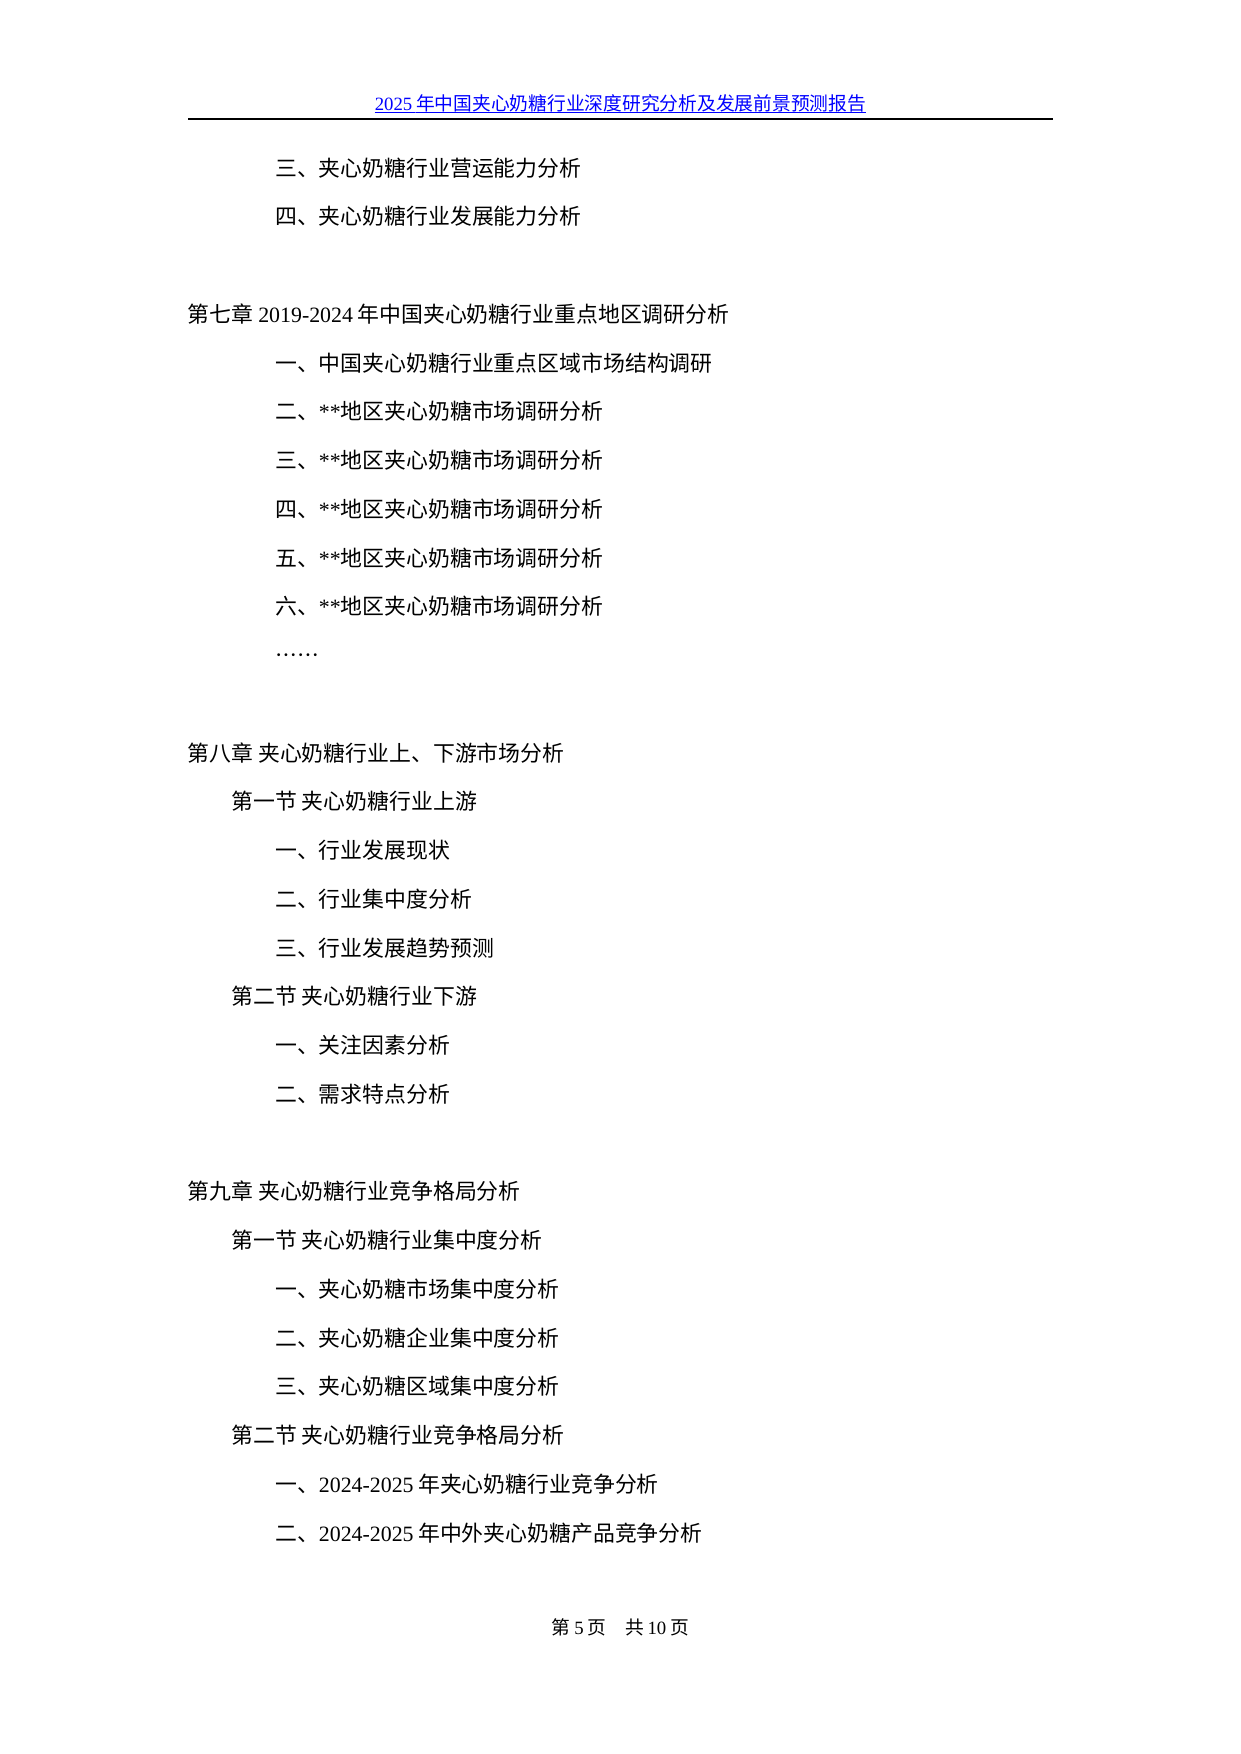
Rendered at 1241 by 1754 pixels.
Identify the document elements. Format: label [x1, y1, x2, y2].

text [187, 150, 1053, 1548]
